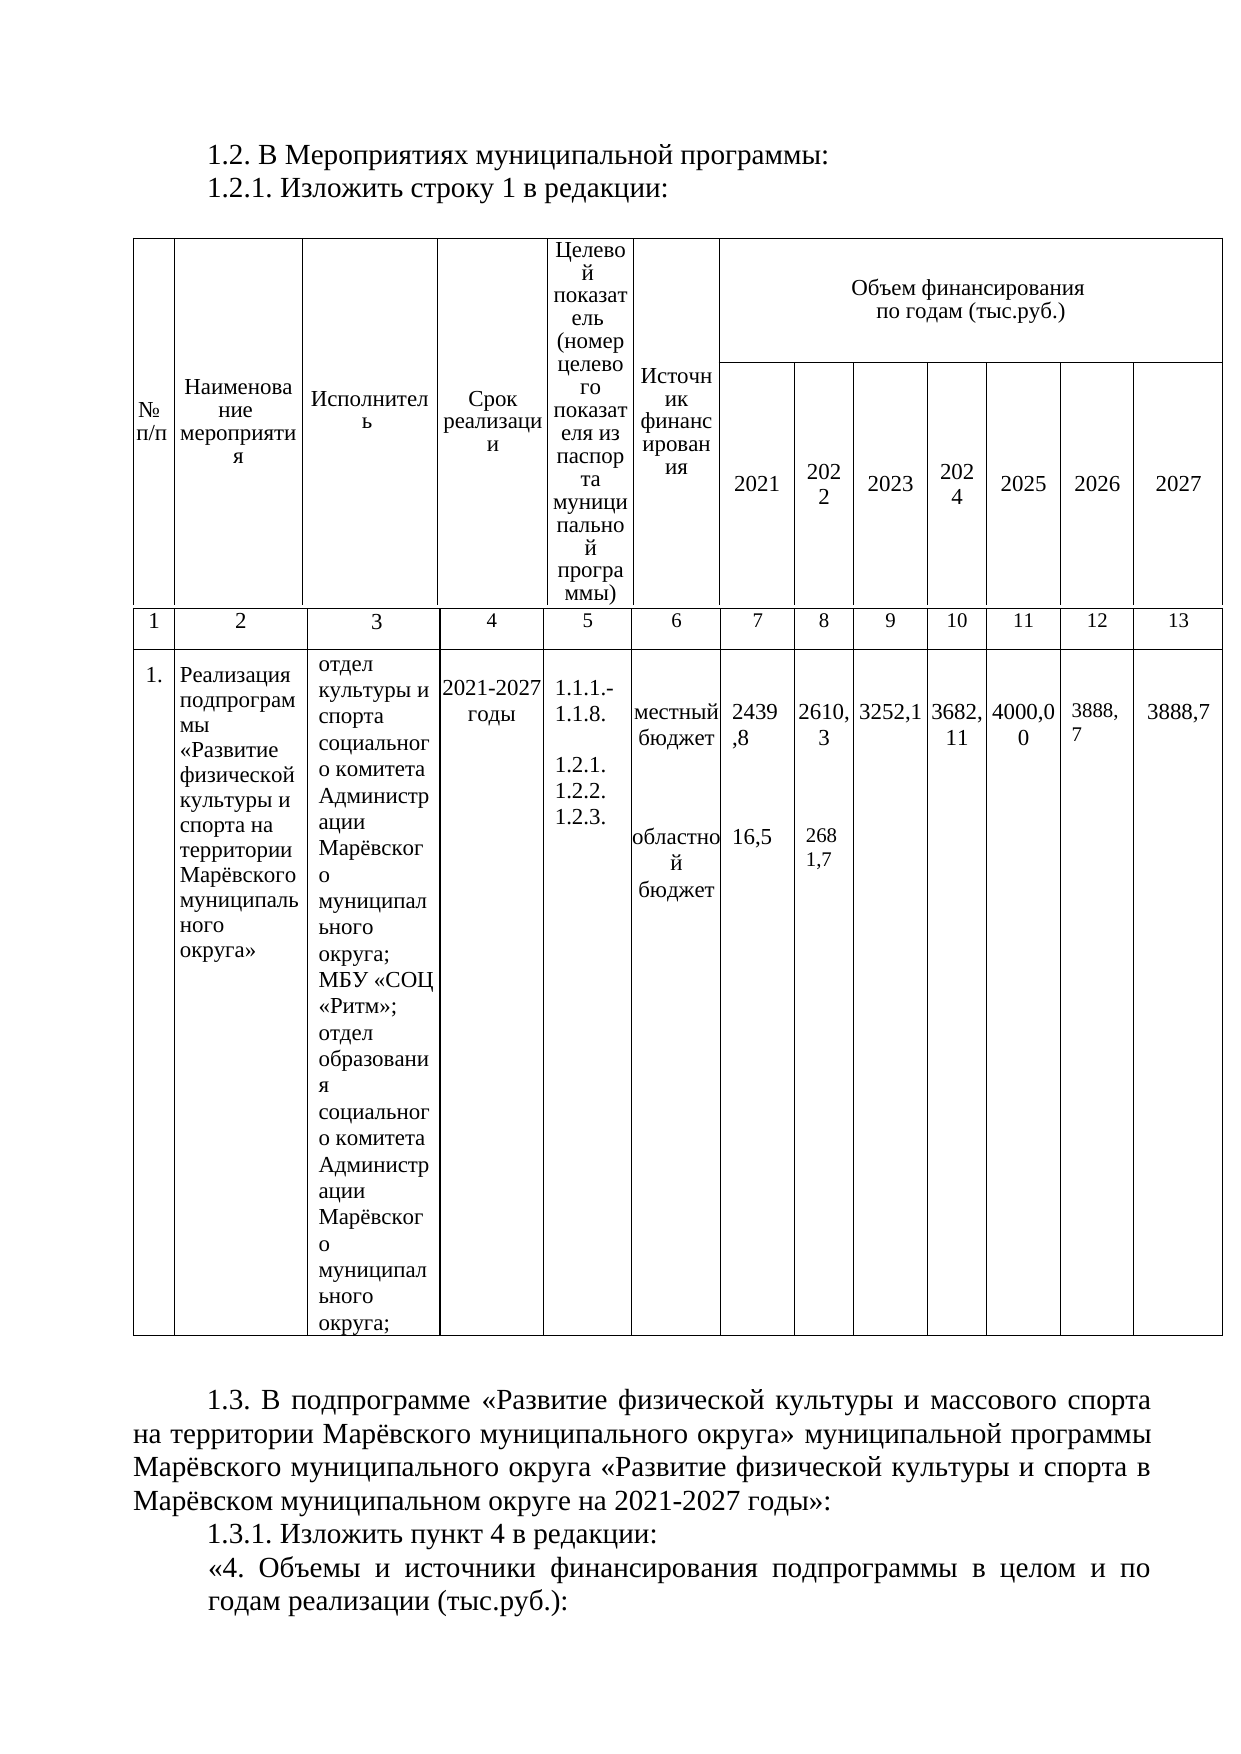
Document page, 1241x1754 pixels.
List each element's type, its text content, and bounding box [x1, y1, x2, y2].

table_header Целевой показатель (номер целевого показателя из паспорта муниципальной программы) [548, 239, 633, 605]
table_cell 4000,00 [987, 650, 1060, 1335]
table_header 4 [441, 609, 543, 649]
table_header 9 [854, 609, 927, 649]
table_header 11 [987, 609, 1060, 649]
table_header Исполнитель [303, 239, 437, 605]
table_header Срок реализации [438, 239, 547, 605]
table_cell 1.1.1.- 1.1.8. 1.2.1. 1.2.2. 1.2.3. [544, 650, 631, 1335]
text 1.3.1. Изложить пункт 4 в редакции: [133, 1516, 1152, 1550]
table_header 8 [795, 609, 853, 649]
table_cell 2021 [720, 363, 794, 605]
table_header 2 [175, 609, 307, 649]
text 1.3. В подпрограмме «Развитие физической культуры и массового спорта на территории Марёвского муниципального округа» муниципальной программы Марёвского муниципального округа «Развитие физической культуры и спорта в Марёвском муниципальном округе на 2021-2027 годы»: [133, 1382, 1152, 1516]
table_header Источник финансирования [634, 239, 719, 605]
table_cell 3888,7 [1134, 650, 1222, 1335]
table_cell 2023 [854, 363, 927, 605]
table_header 1 [134, 609, 174, 649]
table_cell 2027 [1134, 363, 1222, 605]
table_cell 2610,3 2681,7 [795, 650, 853, 1335]
table_header 5 [544, 609, 631, 649]
table_header 12 [1061, 609, 1133, 649]
table_cell 3252,1 [854, 650, 927, 1335]
table_cell 2022 [795, 363, 853, 605]
text 1.2.1. Изложить строку 1 в редакции: [133, 171, 1152, 204]
text «4. Объемы и источники финансирования подпрограммы в целом и по годам реализации (тыс.руб.): [208, 1550, 1152, 1617]
table_cell отдел культуры и спорта социального комитета Администрации Марёвского муниципального округа; МБУ «СОЦ «Ритм»; отдел образования социального комитета Администрации Марёвского муниципального округа; [308, 650, 439, 1335]
text 1.2. В Мероприятиях муниципальной программы: [133, 137, 1152, 171]
table_cell 2021-2027 годы [441, 650, 543, 1335]
table_header 10 [928, 609, 986, 649]
table_header 7 [721, 609, 794, 649]
table_cell 3682,11 [928, 650, 986, 1335]
table_cell 3888,7 [1061, 650, 1133, 1335]
table_header 13 [1134, 609, 1222, 649]
table_header 6 [632, 609, 720, 649]
table_cell 1. [134, 650, 174, 1335]
table_cell Реализация подпрограммы «Развитие физической культуры и спорта на территории Марёвского муниципального округа» [175, 650, 307, 1335]
table_header Наименование мероприятия [175, 239, 302, 605]
table_cell 2025 [987, 363, 1060, 605]
table_cell 2024 [928, 363, 986, 605]
table_header № п/п [134, 239, 174, 605]
table_header Объем финансирования по годам (тыс.руб.) [720, 239, 1222, 362]
table_header 3 [308, 609, 439, 649]
table_cell 2439,8 16,5 [721, 650, 794, 1335]
table_cell местный бюджет областной бюджет [632, 650, 720, 1335]
table_cell 2026 [1061, 363, 1133, 605]
